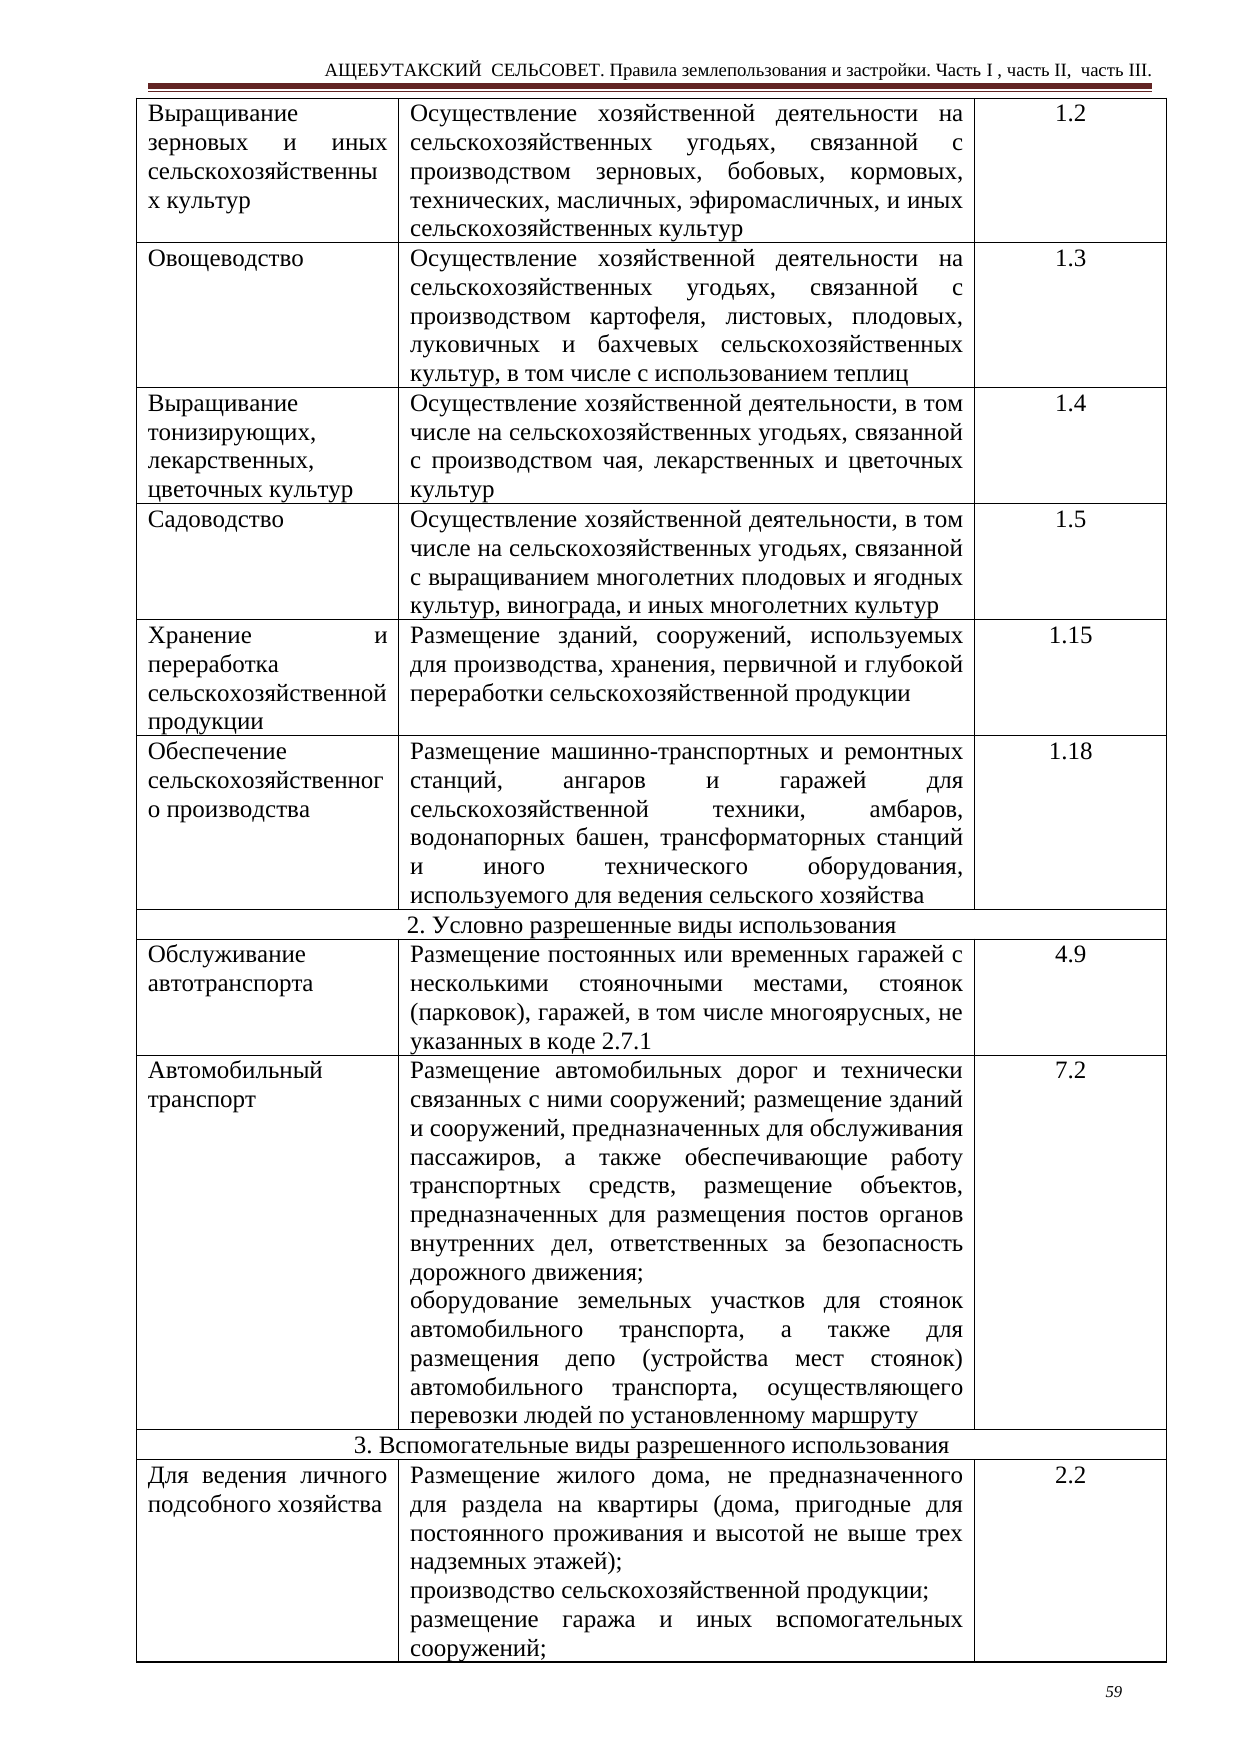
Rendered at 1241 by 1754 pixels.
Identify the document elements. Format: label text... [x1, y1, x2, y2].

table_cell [137, 1460, 398, 1661]
table_cell Обеспечение сельскохозяйственного производства [137, 736, 398, 909]
table_cell 1.5 [975, 504, 1166, 619]
table_cell Осуществление хозяйственной деятельности, в том числе на сельскохозяйственных угодьях, связанной с производством чая, лекарственных и цветочных культур [399, 388, 974, 503]
table_cell Овощеводство [137, 243, 398, 387]
table_cell 2. Условно разрешенные виды использования [137, 910, 1166, 938]
table_cell Осуществление хозяйственной деятельности на сельскохозяйственных угодьях, связанной с производством зерновых, бобовых, кормовых, технических, масличных, эфиромасличных, и иных сельскохозяйственных культур [399, 99, 974, 242]
table_cell Осуществление хозяйственной деятельности, в том числе на сельскохозяйственных угодьях, связанной с выращиванием многолетних плодовых и ягодных культур, винограда, и иных многолетних культур [399, 504, 974, 619]
table_cell Автомобильный транспорт [137, 1056, 398, 1429]
table_cell Хранение и переработка сельскохозяйственной продукции [137, 620, 398, 735]
table_cell 1.15 [975, 620, 1166, 735]
table_cell Размещение автомобильных дорог и технически связанных с ними сооружений; размещение зданий и сооружений, предназначенных для обслуживания пассажиров, а также обеспечивающие работу транспортных средств, размещение объектов, предназначенных для размещения постов органов внутренних дел, ответственных за безопасность дорожного движения; оборудование земельных участков для стоянок автомобильного транспорта, а также для размещения депо (устройства мест стоянок) автомобильного транспорта, осуществляющего перевозки людей по установленному маршруту [399, 1056, 974, 1429]
table_cell Выращивание зерновых и иных сельскохозяйственных культур [137, 99, 398, 242]
table_cell 1.4 [975, 388, 1166, 503]
table_cell Осуществление хозяйственной деятельности на сельскохозяйственных угодьях, связанной с производством картофеля, листовых, плодовых, луковичных и бахчевых сельскохозяйственных культур, в том числе с использованием теплиц [399, 243, 974, 387]
table_cell Садоводство [137, 504, 398, 619]
table_cell 3. Вспомогательные виды разрешенного использования [137, 1430, 1166, 1459]
table_cell Выращивание тонизирующих, лекарственных, цветочных культур [137, 388, 398, 503]
table_cell 2.2 [975, 1460, 1166, 1661]
table_cell 4.9 [975, 940, 1166, 1054]
table_cell Размещение машинно-транспортных и ремонтных станций, ангаров и гаражей для сельскохозяйственной техники, амбаров, водонапорных башен, трансформаторных станций и иного технического оборудования, используемого для ведения сельского хозяйства [399, 736, 974, 909]
table_cell 1.3 [975, 243, 1166, 387]
table_cell 1.18 [975, 736, 1166, 909]
table_cell Размещение зданий, сооружений, используемых для производства, хранения, первичной и глубокой переработки сельскохозяйственной продукции [399, 620, 974, 735]
table_cell Размещение постоянных или временных гаражей с несколькими стояночными местами, стоянок (парковок), гаражей, в том числе многоярусных, не указанных в коде 2.7.1 [399, 940, 974, 1054]
table_cell 1.2 [975, 99, 1166, 242]
table_cell Обслуживание автотранспорта [137, 940, 398, 1054]
table_cell 7.2 [975, 1056, 1166, 1429]
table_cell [399, 1460, 974, 1661]
